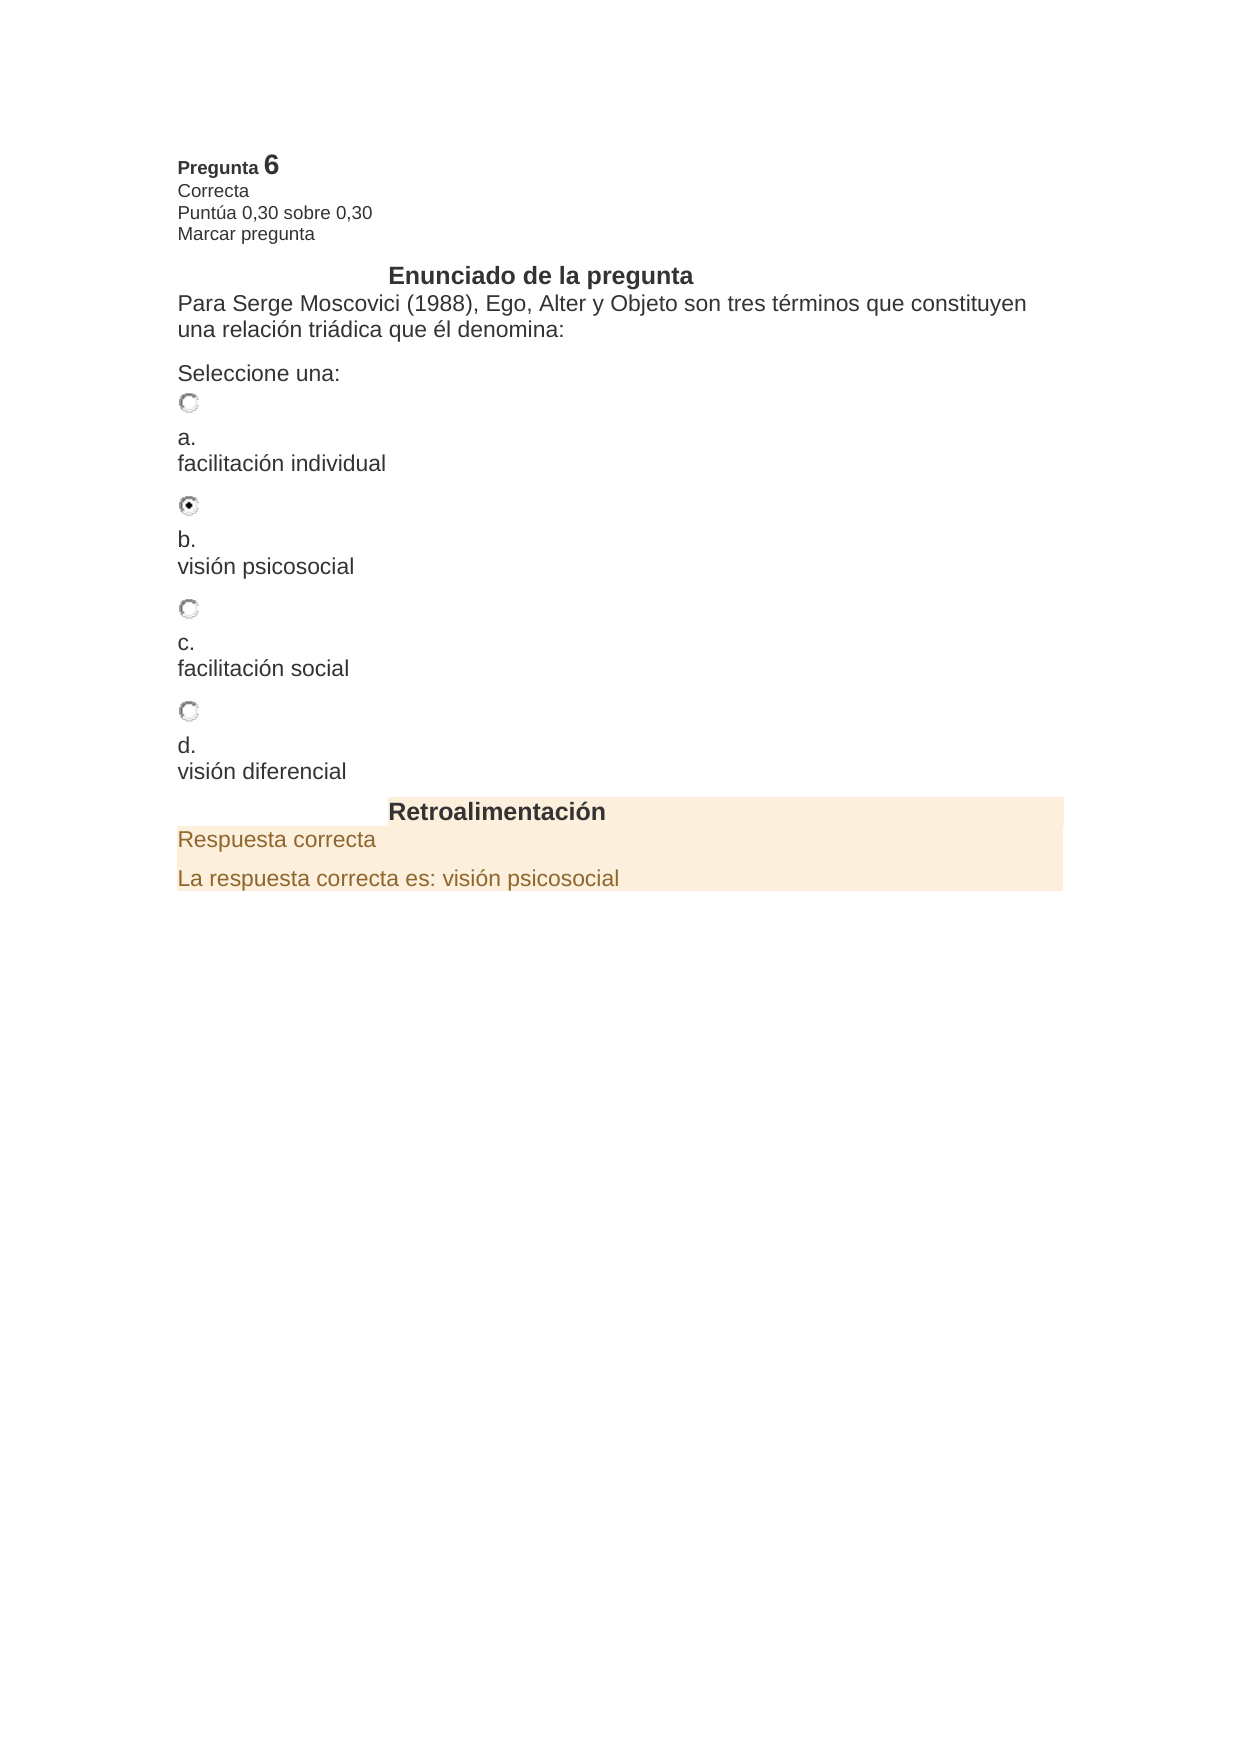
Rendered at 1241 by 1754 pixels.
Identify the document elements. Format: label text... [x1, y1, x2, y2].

text a. [177, 423, 1063, 450]
text visión diferencial [177, 758, 1063, 784]
text Para Serge Moscovici (1988), Ego, Alter y Objeto son tres términos que constituyen una relación triádica que él denomina: [177, 290, 1063, 343]
text Respuesta correcta [177, 826, 1063, 852]
text Correcta [177, 180, 1063, 202]
text Seleccione una: [177, 359, 1063, 386]
text d. [177, 732, 1063, 758]
text b. [177, 526, 1063, 553]
text Retroalimentación [388, 797, 1064, 826]
text facilitación individual [177, 450, 1063, 476]
text Puntúa 0,30 sobre 0,30 [177, 202, 1063, 223]
text Pregunta 6 [177, 148, 1063, 180]
text c. [177, 629, 1063, 655]
text Marcar pregunta [177, 223, 1063, 245]
text facilitación social [177, 655, 1063, 682]
text Enunciado de la pregunta [388, 261, 1064, 290]
text La respuesta correcta es: visión psicosocial [177, 865, 1063, 891]
text visión psicosocial [177, 553, 1063, 579]
